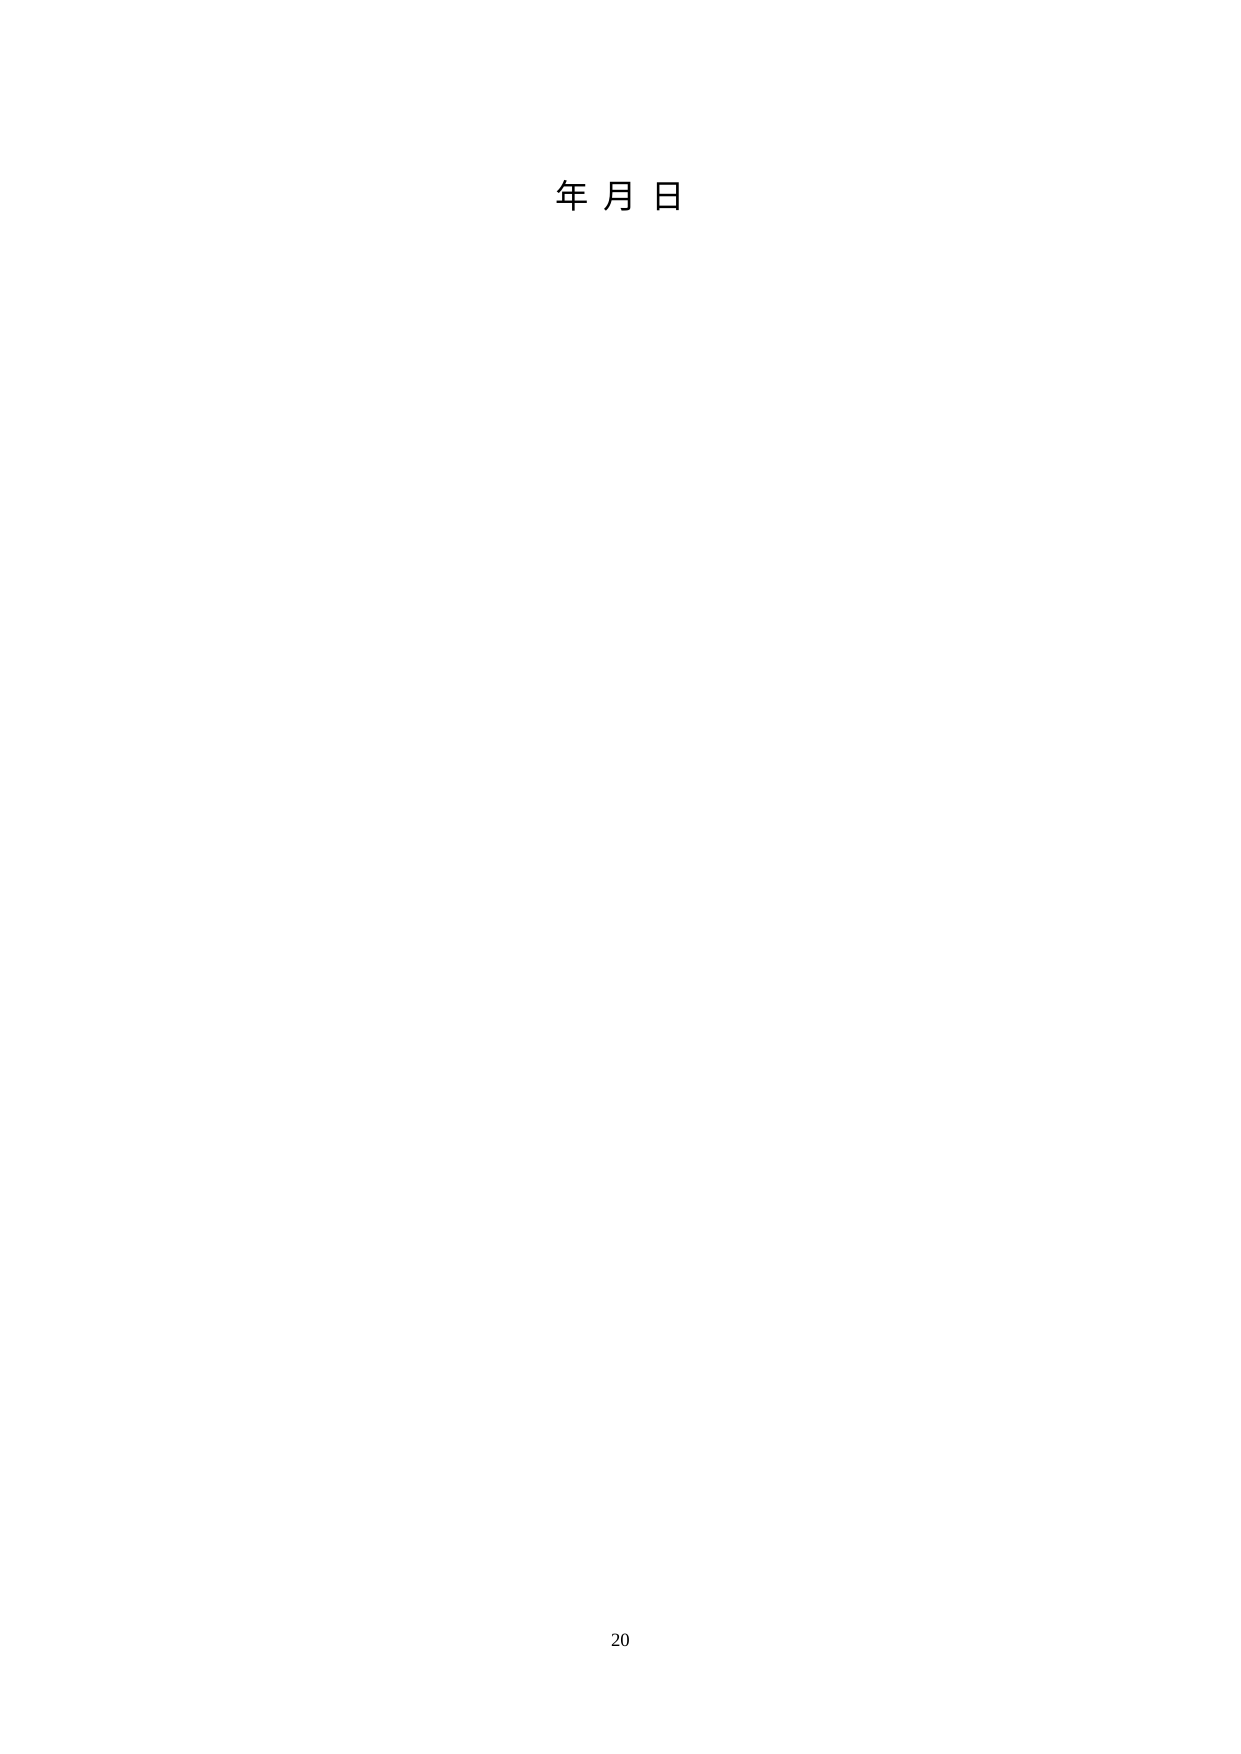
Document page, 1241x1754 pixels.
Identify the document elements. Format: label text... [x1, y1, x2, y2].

text 年 月 日 [187, 162, 1053, 227]
